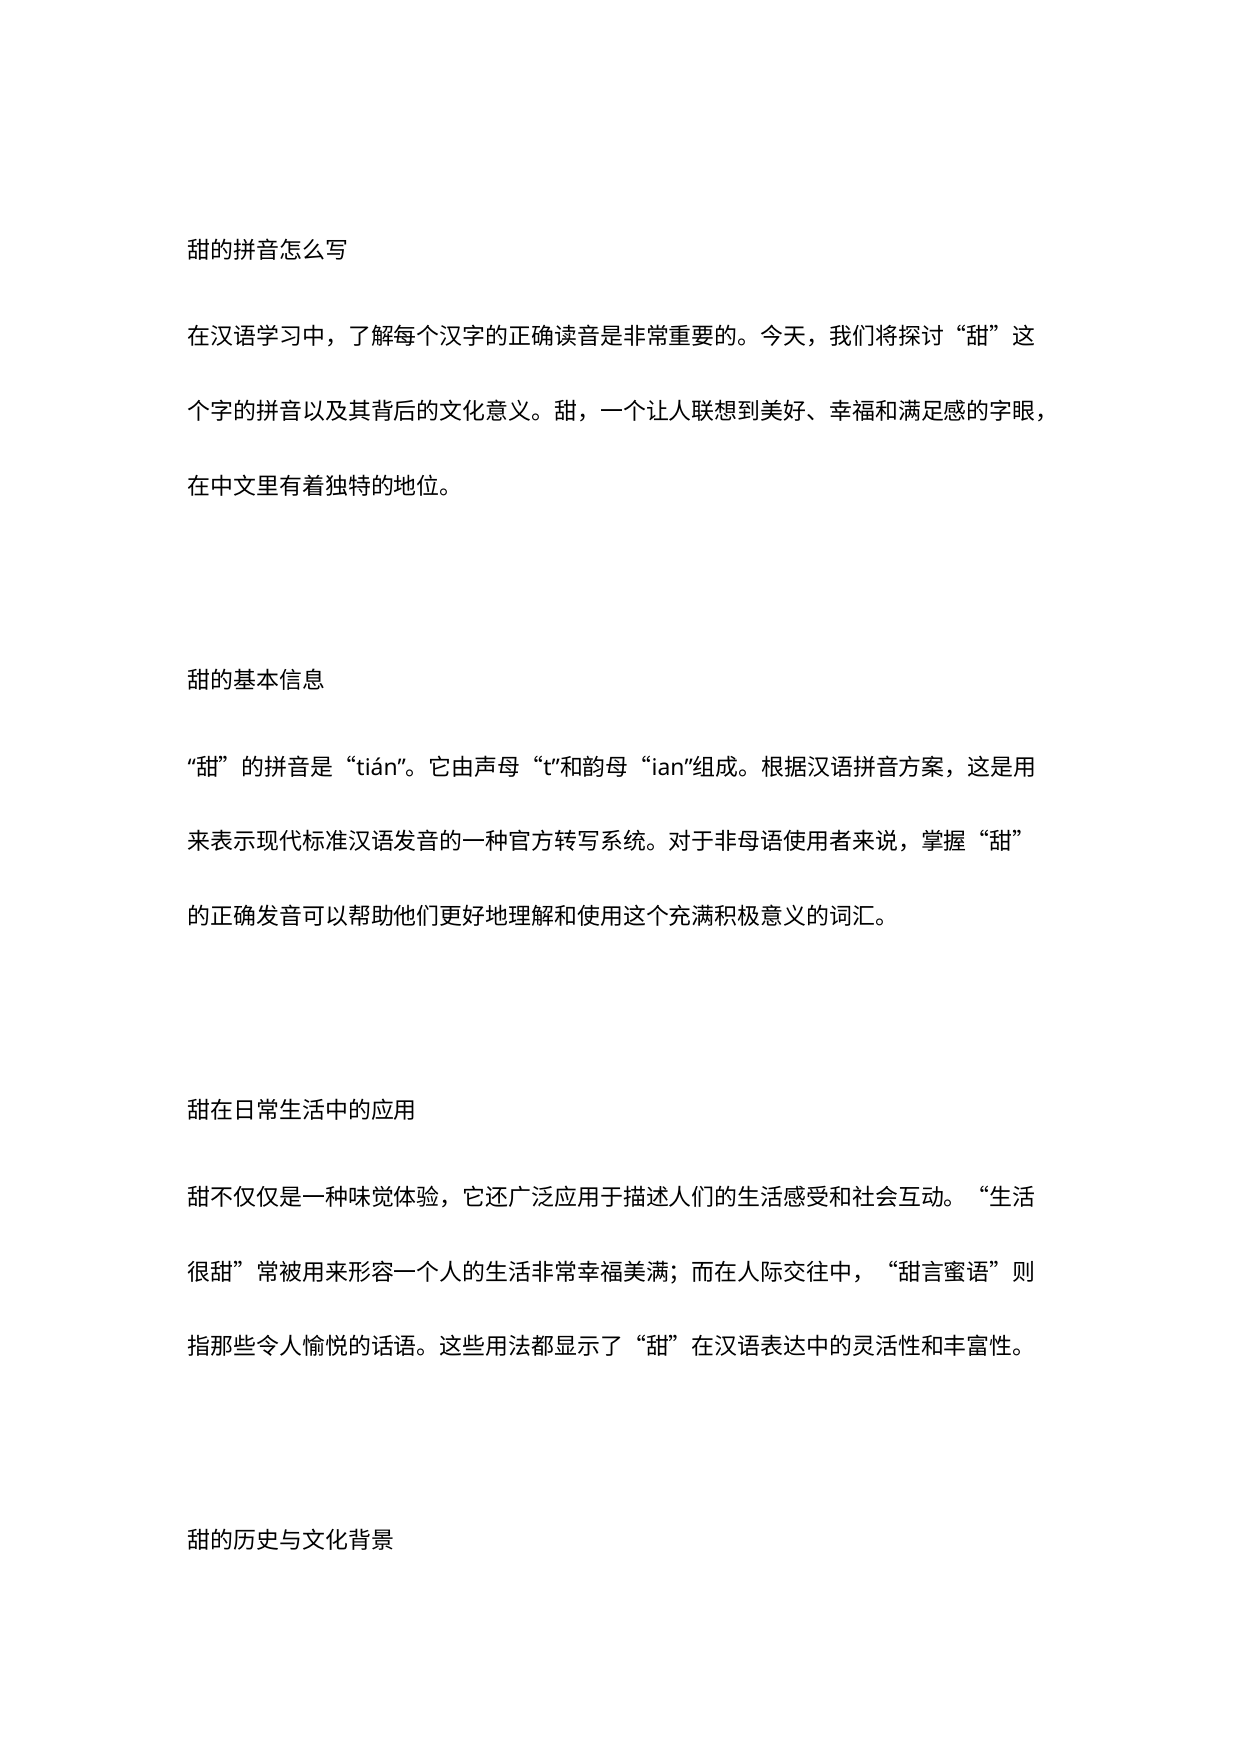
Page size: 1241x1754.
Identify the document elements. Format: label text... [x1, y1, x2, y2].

text 甜在日常生活中的应用 [187, 1076, 1053, 1141]
text 甜的拼音怎么写 [187, 216, 1053, 281]
text 甜的基本信息 [187, 646, 1053, 711]
text 甜的历史与文化背景 [187, 1506, 1053, 1571]
text 甜不仅仅是一种味觉体验，它还广泛应用于描述人们的生活感受和社会互动。“生活很甜”常被用来形容一个人的生活非常幸福美满；而在人际交往中，“甜言蜜语”则指那些令人愉悦的话语。这些用法都显示了“甜”在汉语表达中的灵活性和丰富性。 [187, 1163, 1053, 1377]
text “甜”的拼音是“tián”。它由声母“t”和韵母“ian”组成。根据汉语拼音方案，这是用来表示现代标准汉语发音的一种官方转写系统。对于非母语使用者来说，掌握“甜”的正确发音可以帮助他们更好地理解和使用这个充满积极意义的词汇。 [187, 733, 1053, 947]
text 在汉语学习中，了解每个汉字的正确读音是非常重要的。今天，我们将探讨“甜”这个字的拼音以及其背后的文化意义。甜，一个让人联想到美好、幸福和满足感的字眼，在中文里有着独特的地位。 [187, 302, 1053, 517]
